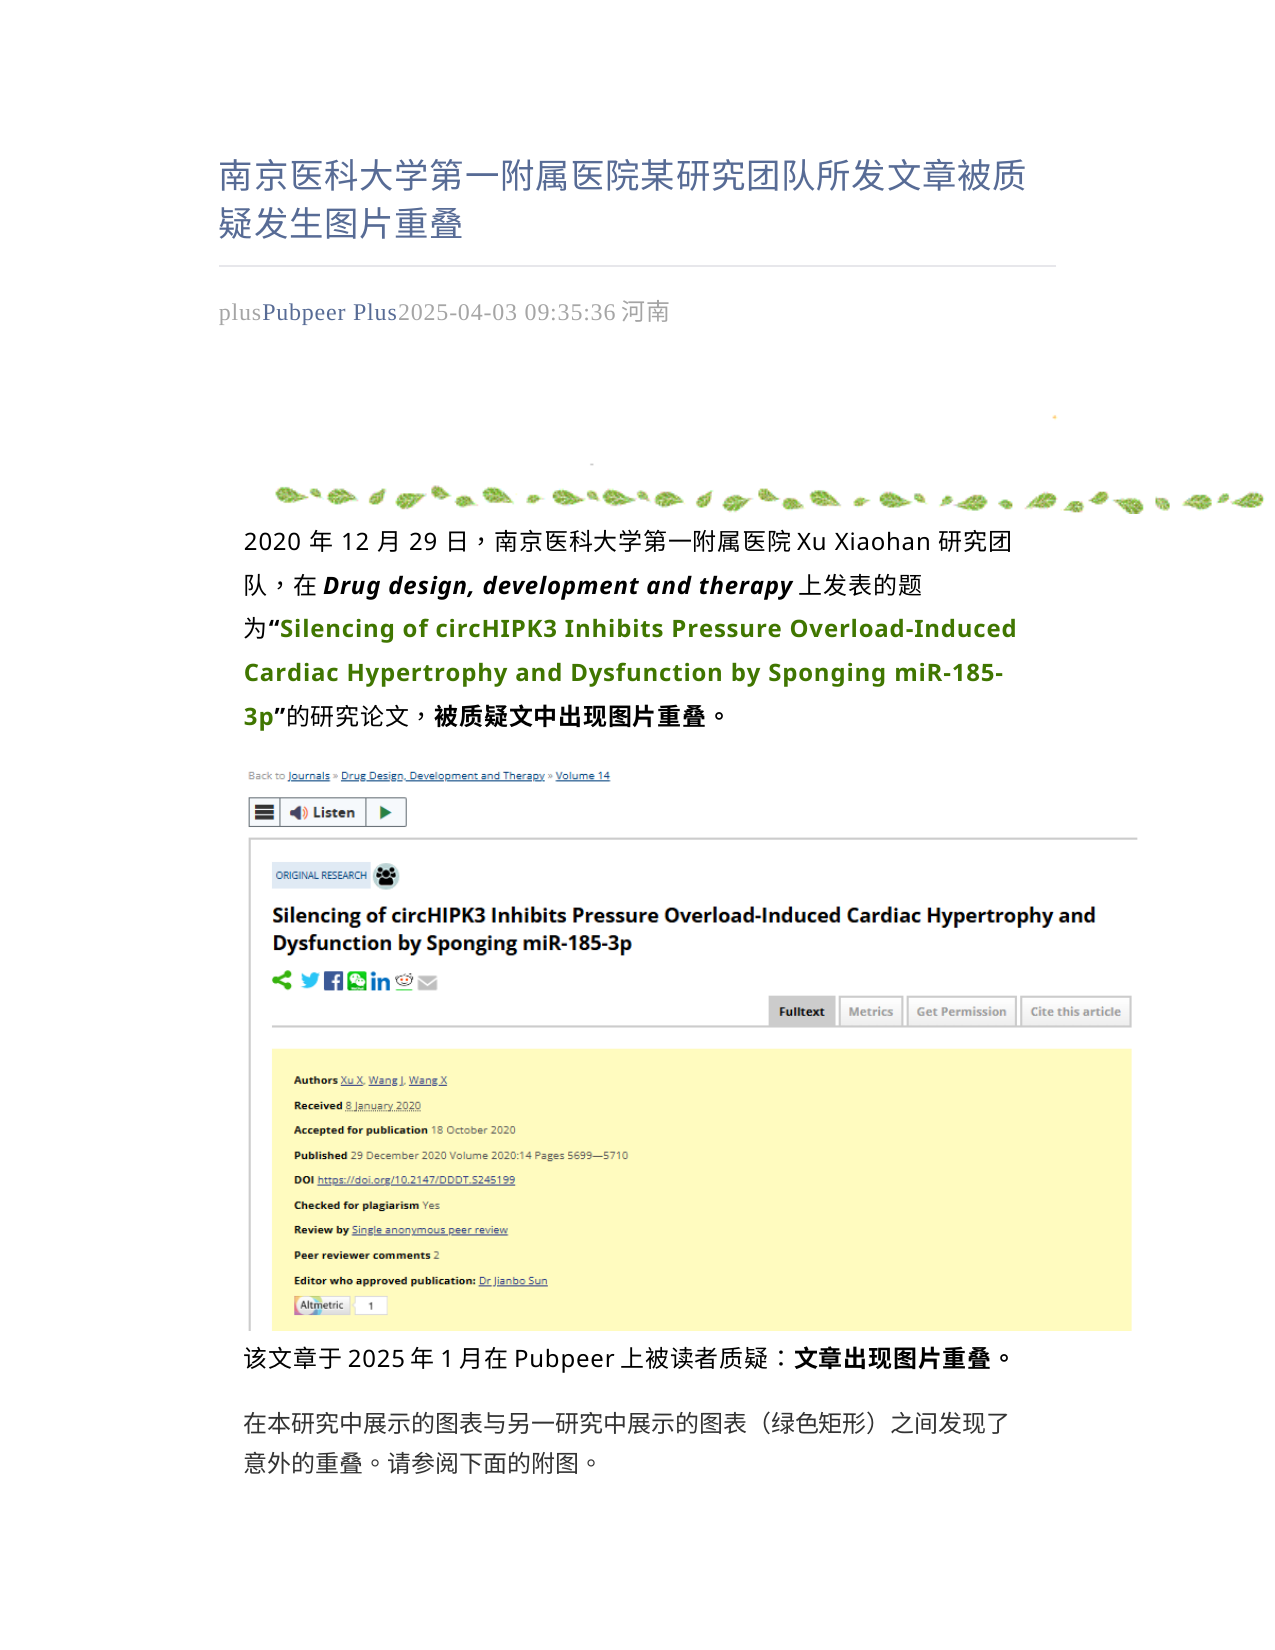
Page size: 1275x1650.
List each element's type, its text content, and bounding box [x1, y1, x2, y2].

text 该文章于2025年1月在Pubpeer上被读者质疑：文章出现图片重叠。 [244, 1331, 1031, 1374]
picture [237, 342, 1275, 514]
picture [237, 757, 1138, 1331]
list plusPubpeer Plus2025-04-03 09:35:36河南 [219, 287, 1056, 327]
text 2020 年 12 月 29 日，南京医科大学第一附属医院Xu Xiaohan 研究团队，在Drug design, development and therapy上发表的题为“Silencing of circHIPK3 Inhibits Pressure Overload-Induced Cardiac Hypertrophy and Dysfunction by Sponging miR-185-3p”的研究论文，被质疑文中出现图片重叠。 [244, 514, 1031, 732]
title 南京医科大学第一附属医院某研究团队所发文章被质疑发生图片重叠 [219, 150, 1056, 265]
text 在本研究中展示的图表与另一研究中展示的图表（绿色矩形）之间发现了意外的重叠。请参阅下面的附图。 [244, 1399, 1031, 1479]
